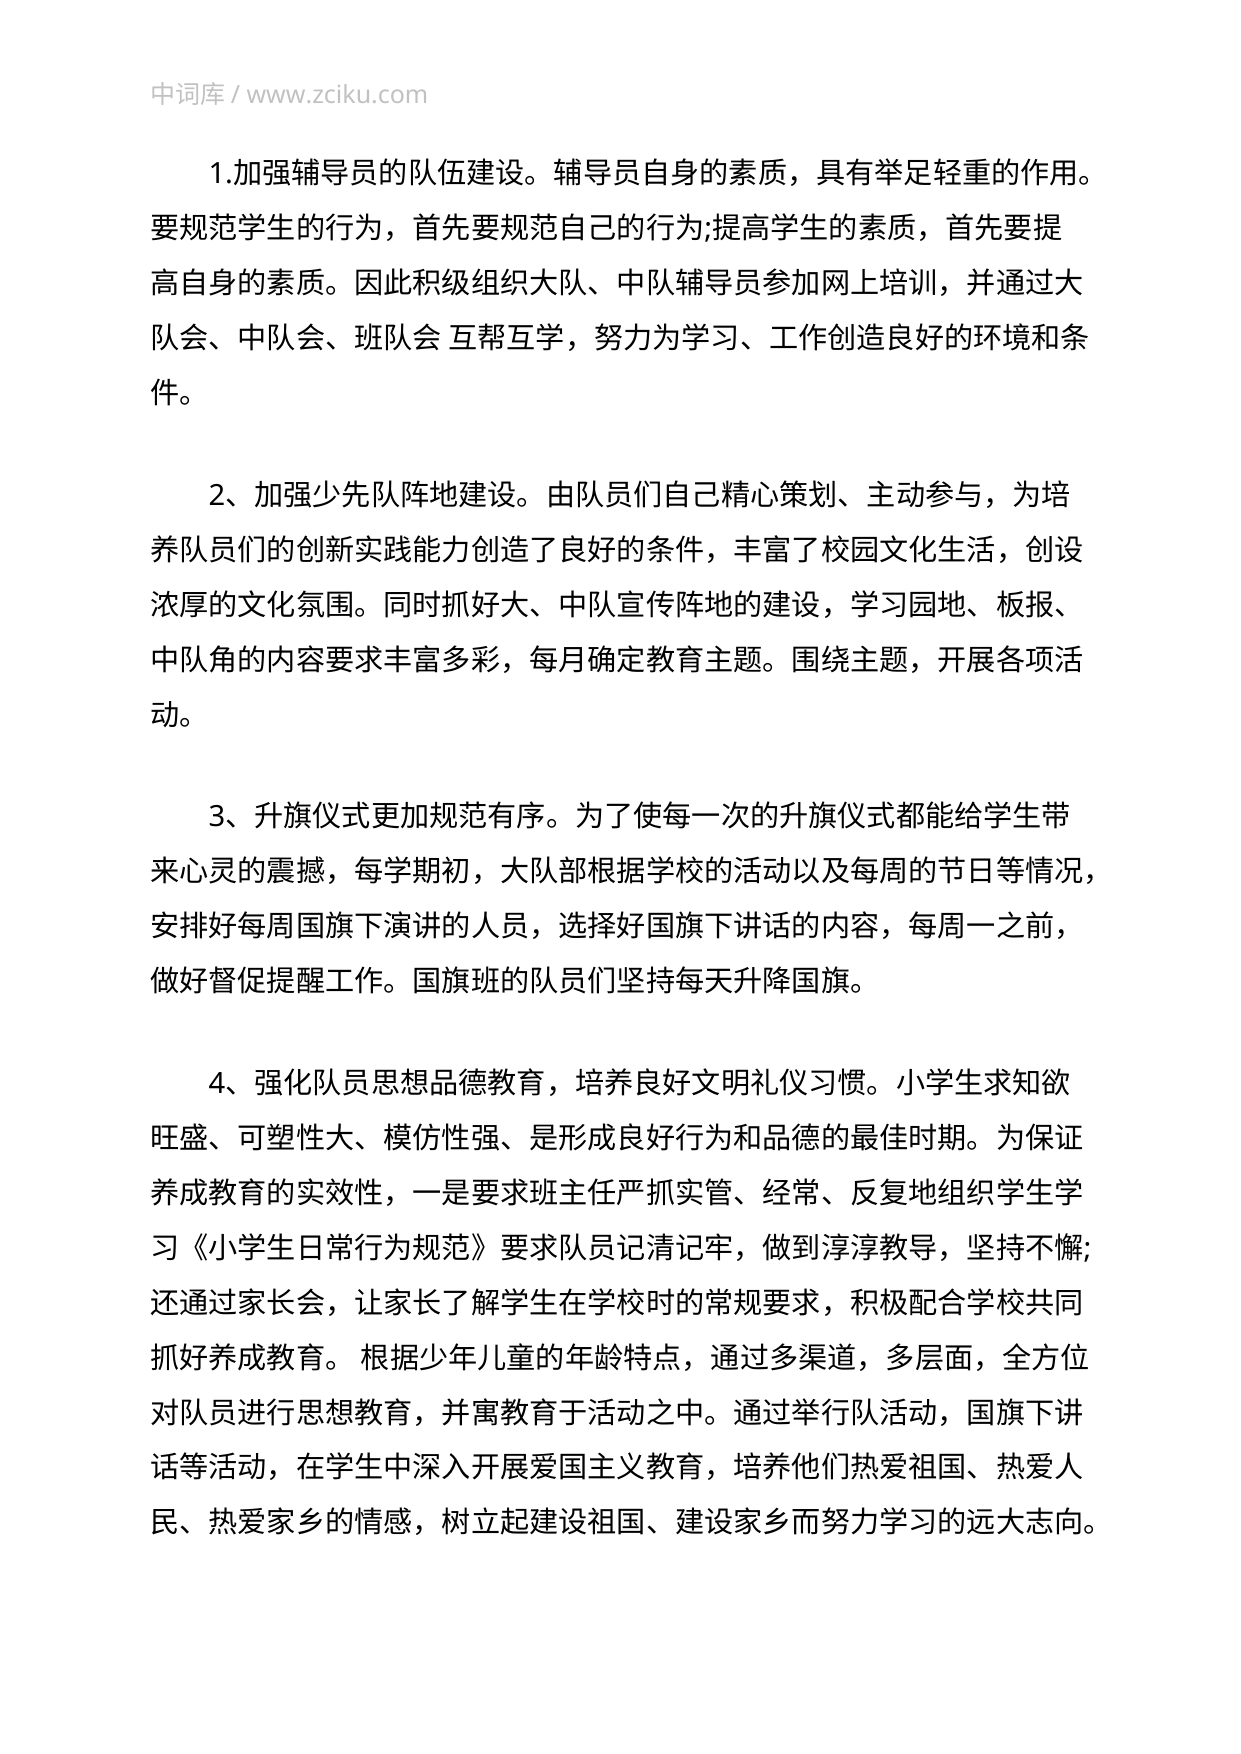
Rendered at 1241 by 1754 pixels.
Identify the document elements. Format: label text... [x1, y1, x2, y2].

text 1.加强辅导员的队伍建设。辅导员自身的素质，具有举足轻重的作用。要规范学生的行为，首先要规范自己的行为;提高学生的素质，首先要提高自身的素质。因此积级组织大队、中队辅导员参加网上培训，并通过大队会、中队会、班队会 互帮互学，努力为学习、工作创造良好的环境和条件。 [150, 150, 1090, 412]
text 4、强化队员思想品德教育，培养良好文明礼仪习惯。小学生求知欲旺盛、可塑性大、模仿性强、是形成良好行为和品德的最佳时期。为保证养成教育的实效性，一是要求班主任严抓实管、经常、反复地组织学生学习《小学生日常行为规范》要求队员记清记牢，做到淳淳教导，坚持不懈;还通过家长会，让家长了解学生在学校时的常规要求，积极配合学校共同抓好养成教育。 根据少年儿童的年龄特点，通过多渠道，多层面，全方位对队员进行思想教育，并寓教育于活动之中。通过举行队活动，国旗下讲话等活动，在学生中深入开展爱国主义教育，培养他们热爱祖国、热爱人民、热爱家乡的情感，树立起建设祖国、建设家乡而努力学习的远大志向。 [150, 1059, 1090, 1541]
text 2、加强少先队阵地建设。由队员们自己精心策划、主动参与，为培养队员们的创新实践能力创造了良好的条件，丰富了校园文化生活，创设浓厚的文化氛围。同时抓好大、中队宣传阵地的建设，学习园地、板报、中队角的内容要求丰富多彩，每月确定教育主题。围绕主题，开展各项活动。 [150, 472, 1090, 733]
text 3、升旗仪式更加规范有序。为了使每一次的升旗仪式都能给学生带来心灵的震撼，每学期初，大队部根据学校的活动以及每周的节日等情况，安排好每周国旗下演讲的人员，选择好国旗下讲话的内容，每周一之前，做好督促提醒工作。国旗班的队员们坚持每天升降国旗。 [150, 793, 1090, 1000]
